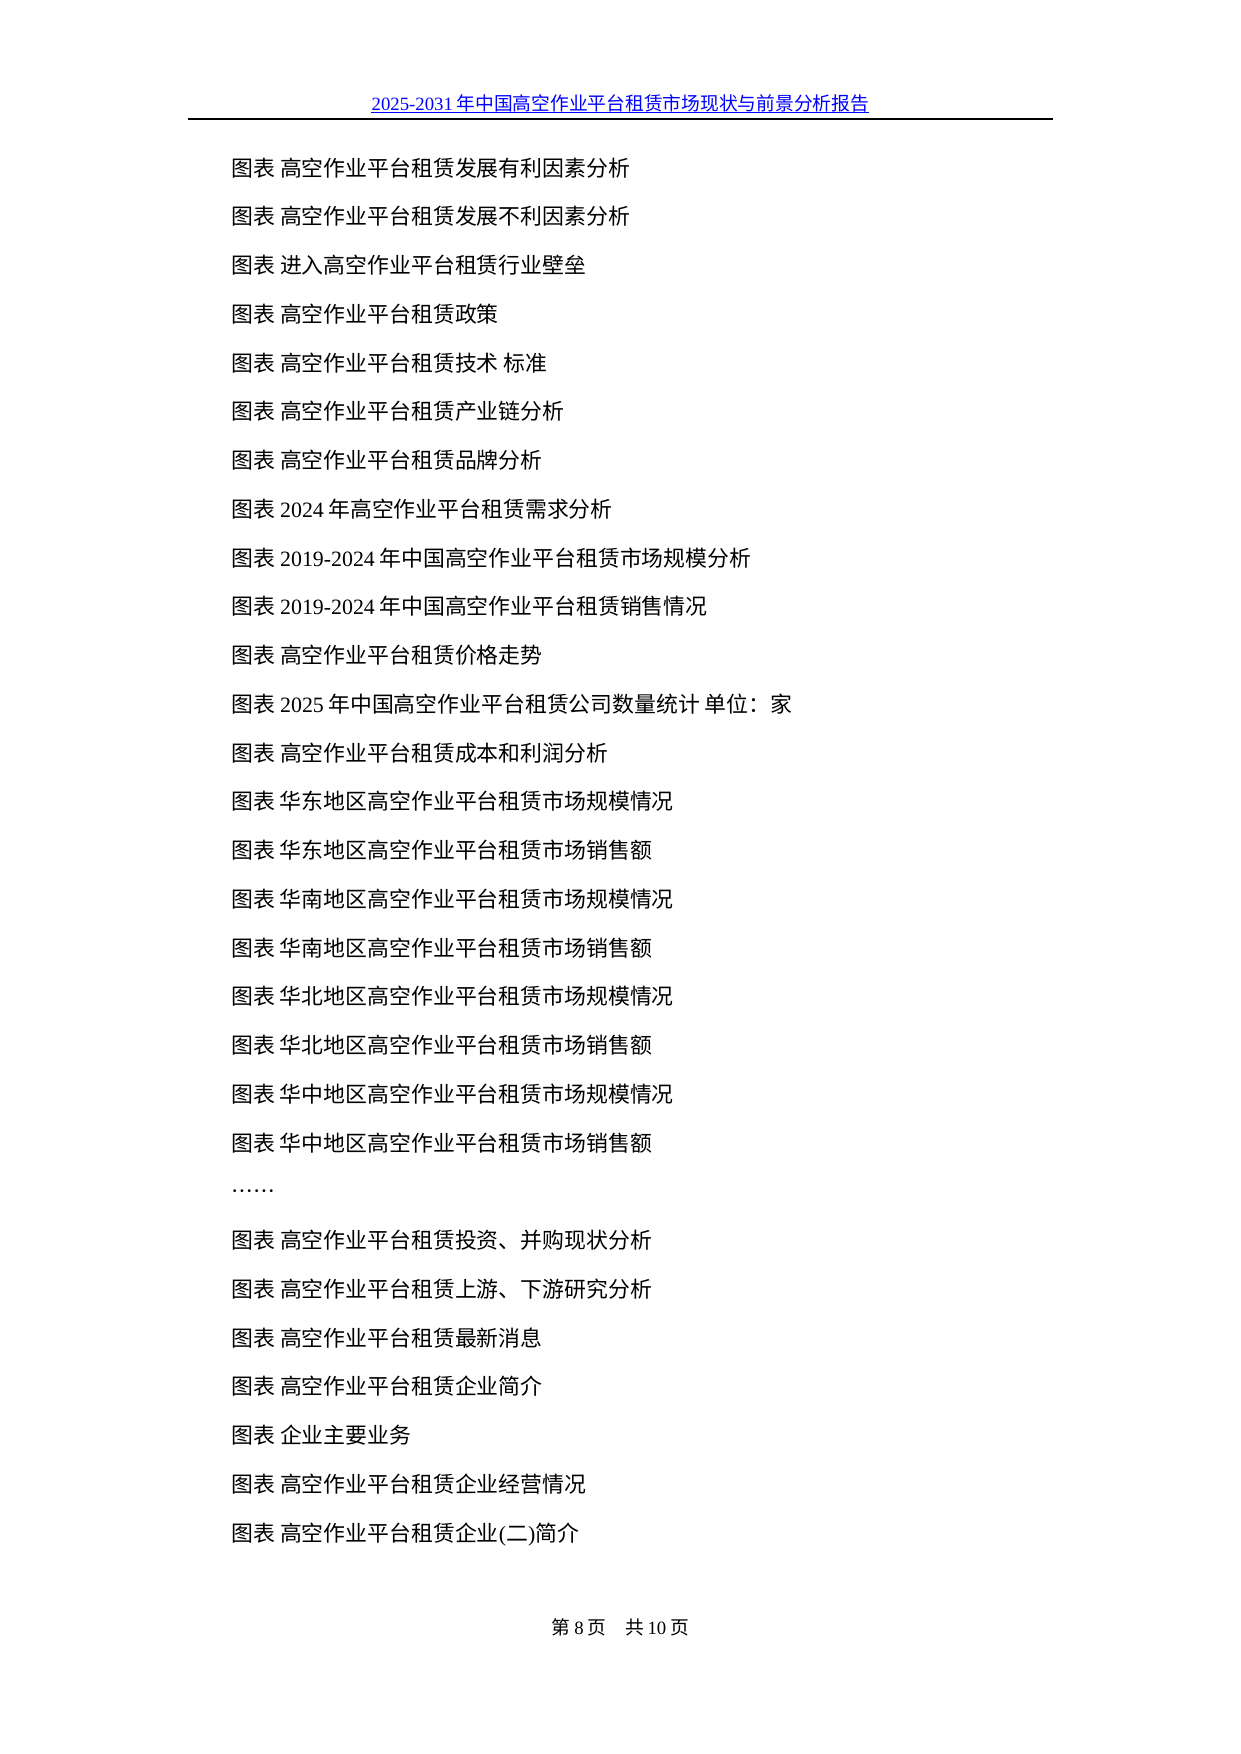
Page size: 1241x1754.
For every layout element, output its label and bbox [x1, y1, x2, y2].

text [187, 150, 1053, 1548]
